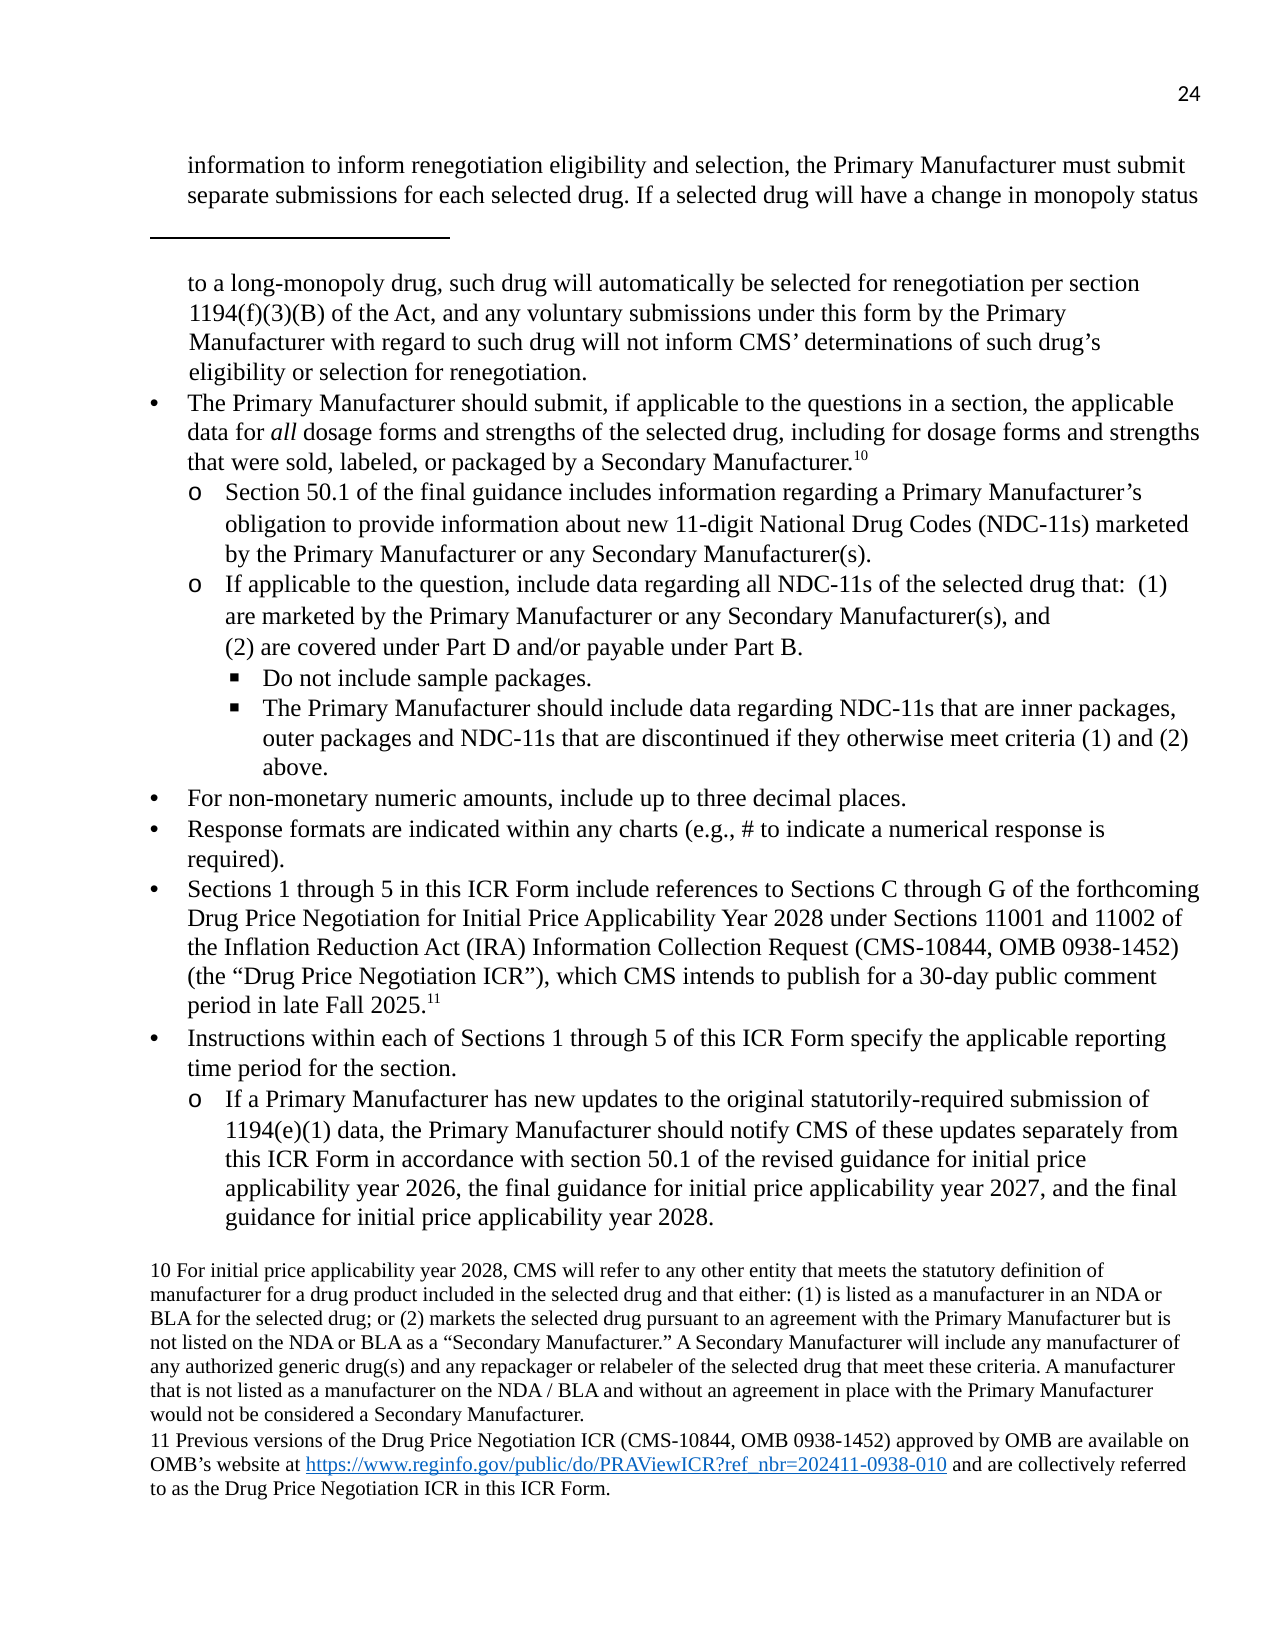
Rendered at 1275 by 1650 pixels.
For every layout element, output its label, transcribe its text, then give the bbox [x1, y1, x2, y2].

list Section 50.1 of the final guidance includes information regarding a Primary Manufacturer’s obligation to provide information about new 11-digit National Drug Codes (NDC-11s) marketed by the Primary Manufacturer or any Secondary Manufacturer(s). [187, 477, 1200, 567]
text to a long-monopoly drug, such drug will automatically be selected for renegotiation per section 1194(f)(3)(B) of the Act, and any voluntary submissions under this form by the Primary Manufacturer with regard to such drug will not inform CMS’ determinations of such drug’s eligibility or selection for renegotiation. [187, 268, 1200, 386]
list Response formats are indicated within any charts (e.g., # to indicate a numerical response is required). [149, 814, 1200, 872]
list Sections 1 through 5 in this ICR Form include references to Sections C through G of the forthcoming Drug Price Negotiation for Initial Price Applicability Year 2028 under Sections 11001 and 11002 of the Inflation Reduction Act (IRA) Information Collection Request (CMS-10844, OMB 0938-1452) (the “Drug Price Negotiation ICR”), which CMS intends to publish for a 30-day public comment period in late Fall 2025. [149, 874, 1200, 1019]
list The Primary Manufacturer should submit, if applicable to the questions in a section, the applicable data for all dosage forms and strengths of the selected drug, including for dosage forms and strengths that were sold, labeled, or packaged by a Secondary Manufacturer. [149, 387, 1200, 476]
list If applicable to the question, include data regarding all NDC-11s of the selected drug that: (1) are marketed by the Primary Manufacturer or any Secondary Manufacturer(s), and [187, 569, 1200, 630]
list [149, 151, 1200, 209]
list The Primary Manufacturer should include data regarding NDC-11s that are inner packages, outer packages and NDC-11s that are discontinued if they otherwise meet criteria (1) and (2) above. [225, 693, 1200, 781]
text (2) are covered under Part D and/or payable under Part B. [225, 632, 1200, 661]
list Instructions within each of Sections 1 through 5 of this ICR Form specify the applicable reporting time period for the section. [149, 1023, 1200, 1082]
list If a Primary Manufacturer has new updates to the original statutorily-required submission of 1194(e)(1) data, the Primary Manufacturer should notify CMS of these updates separately from this ICR Form in accordance with section 50.1 of the revised guidance for initial price applicability year 2026, the final guidance for initial price applicability year 2027, and the final guidance for initial price applicability year 2028. [187, 1084, 1200, 1230]
list For non-monetary numeric amounts, include up to three decimal places. [149, 783, 1200, 812]
list Do not include sample packages. [225, 663, 1200, 691]
